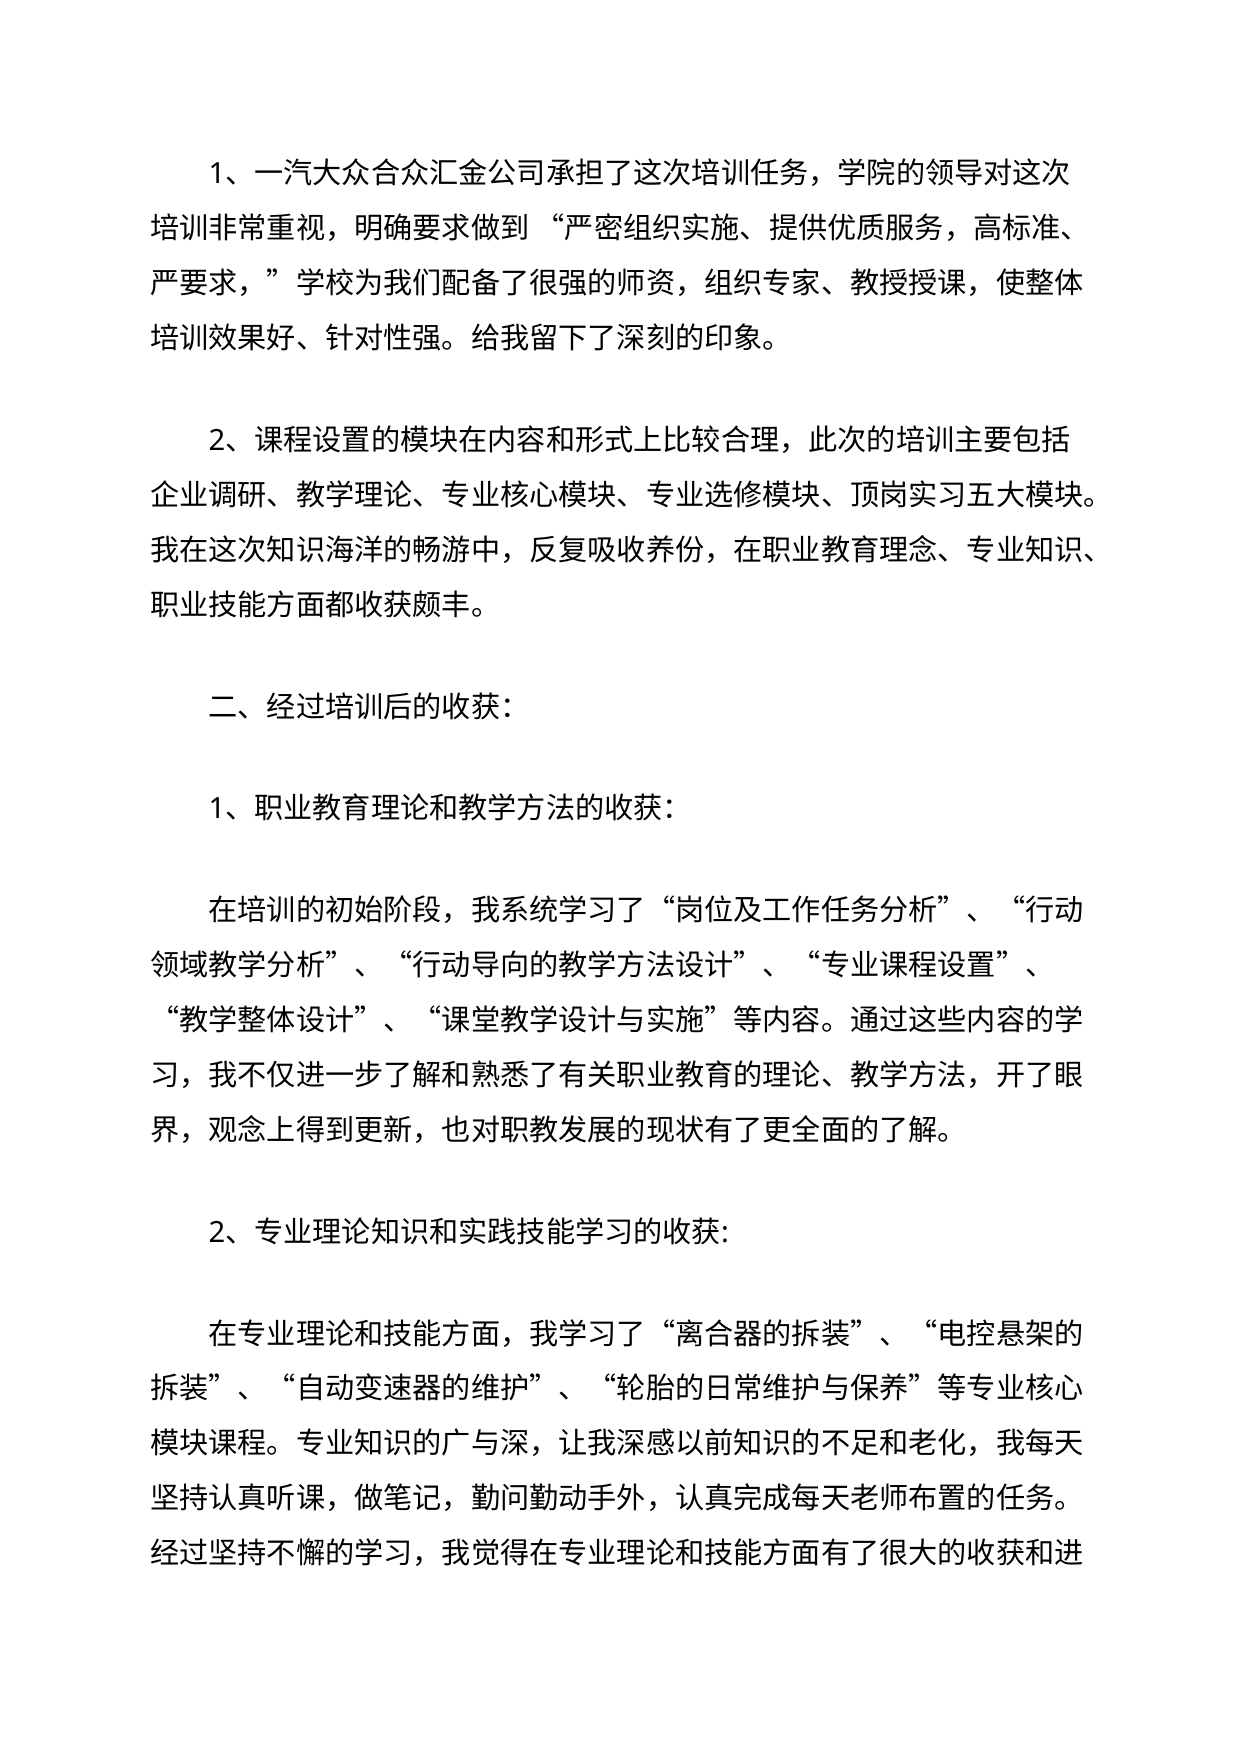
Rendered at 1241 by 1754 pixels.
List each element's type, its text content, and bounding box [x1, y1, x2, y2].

text 1、职业教育理论和教学方法的收获： [150, 785, 1090, 827]
text 在培训的初始阶段，我系统学习了“岗位及工作任务分析”、“行动领域教学分析”、“行动导向的教学方法设计”、“专业课程设置”、“教学整体设计”、“课堂教学设计与实施”等内容。通过这些内容的学习，我不仅进一步了解和熟悉了有关职业教育的理论、教学方法，开了眼界，观念上得到更新，也对职教发展的现状有了更全面的了解。 [150, 887, 1090, 1149]
text 1、一汽大众合众汇金公司承担了这次培训任务，学院的领导对这次培训非常重视，明确要求做到 “严密组织实施、提供优质服务，高标准、严要求，”学校为我们配备了很强的师资，组织专家、教授授课，使整体培训效果好、针对性强。给我留下了深刻的印象。 [150, 150, 1090, 357]
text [150, 1310, 1090, 1572]
text 2、课程设置的模块在内容和形式上比较合理，此次的培训主要包括企业调研、教学理论、专业核心模块、专业选修模块、顶岗实习五大模块。我在这次知识海洋的畅游中，反复吸收养份，在职业教育理念、专业知识、职业技能方面都收获颇丰。 [150, 417, 1090, 624]
text 二、经过培训后的收获： [150, 683, 1090, 725]
text 2、专业理论知识和实践技能学习的收获: [150, 1208, 1090, 1251]
